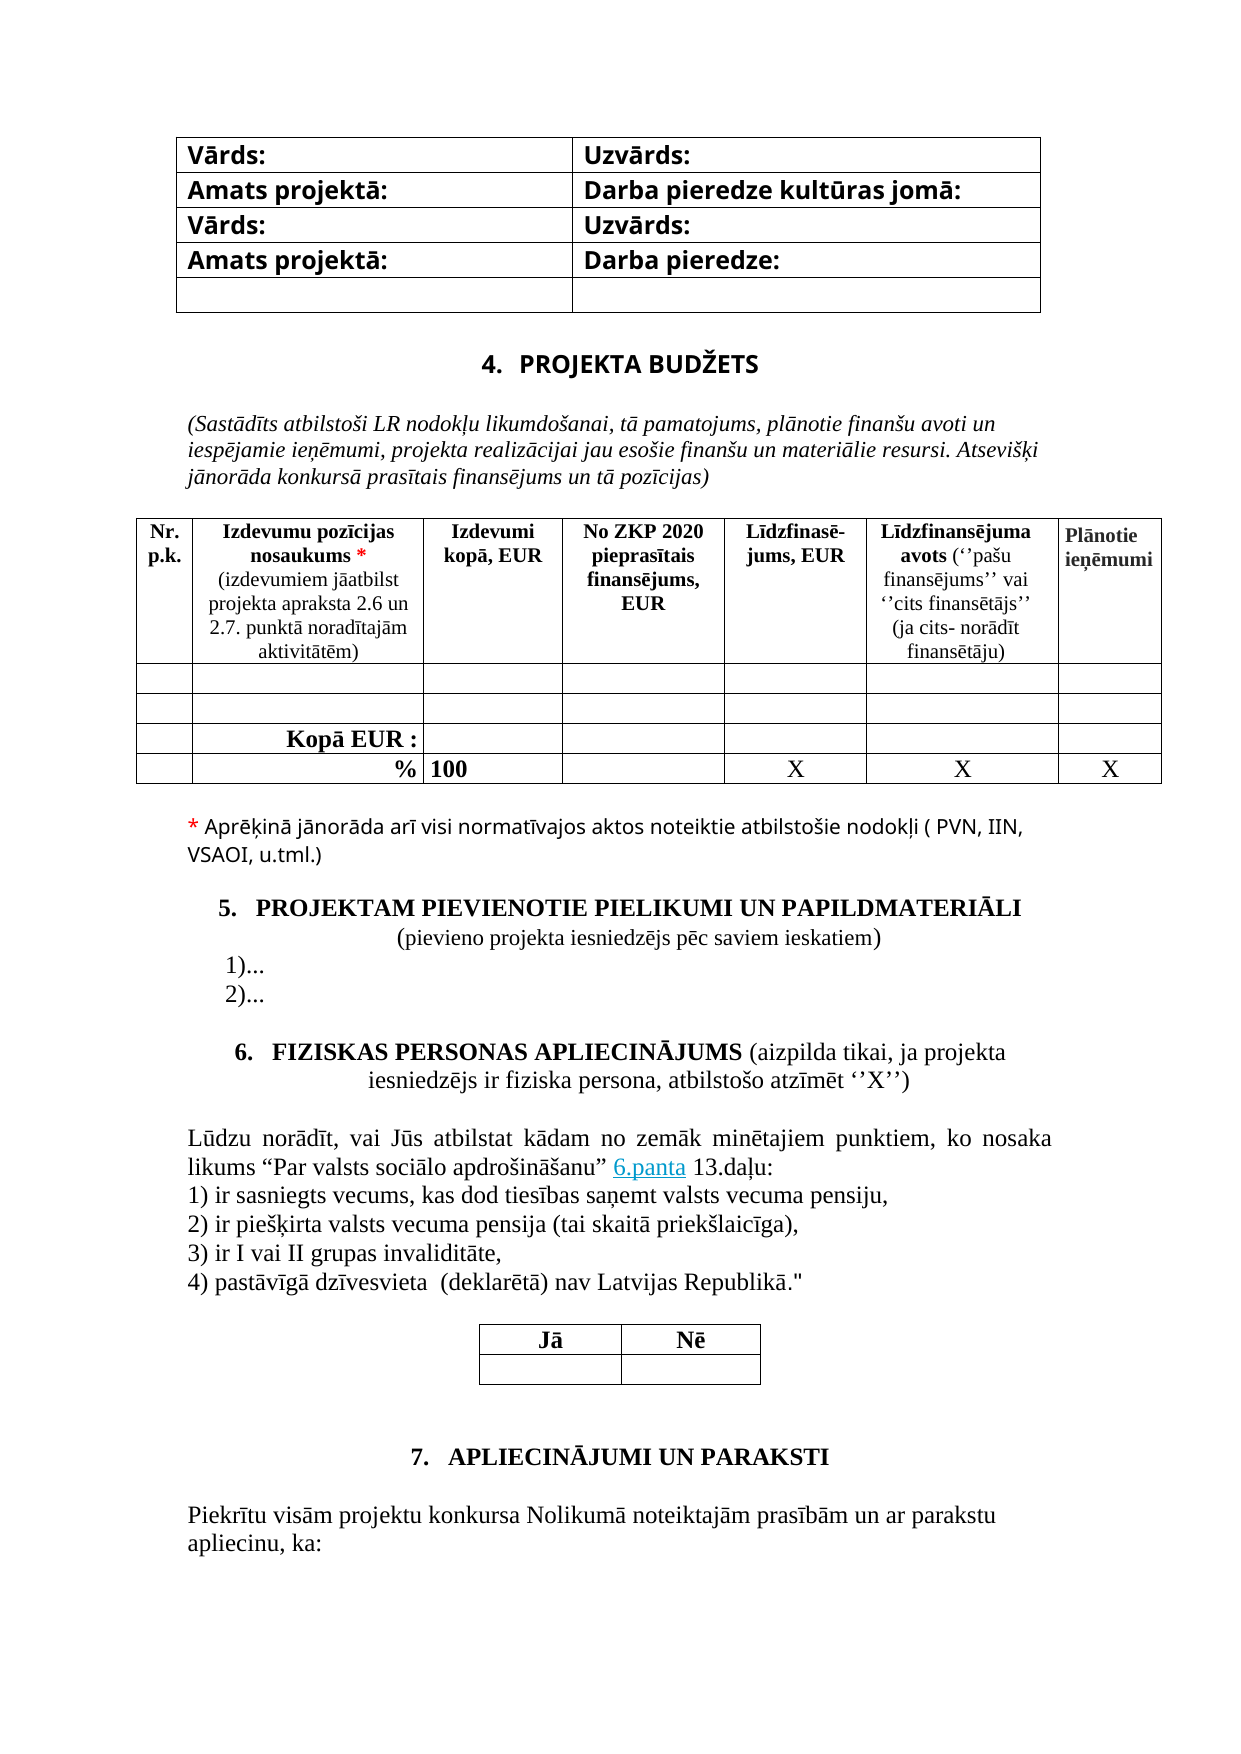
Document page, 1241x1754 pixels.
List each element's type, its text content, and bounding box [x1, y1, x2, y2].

table_header Vārds: [177, 138, 572, 172]
table_cell [137, 664, 192, 693]
text (Sastādīts atbilstoši LR nodokļu likumdošanai, tā pamatojums, plānotie finanšu avoti un iespējamie ieņēmumi, projekta realizācijai jau esošie finanšu un materiālie resursi. Atsevišķi jānorāda konkursā prasītais finansējums un tā pozīcijas) [187, 410, 1053, 489]
table_cell [177, 278, 572, 312]
table_cell Amats projektā: [177, 173, 572, 207]
table_cell [1059, 664, 1161, 693]
table_cell [193, 694, 423, 723]
text Piekrītu visām projektu konkursa Nolikumā noteiktajām prasībām un ar parakstu apliecinu, ka: [187, 1500, 1053, 1557]
table_cell Darba pieredze: [573, 243, 1040, 277]
table_cell [480, 1355, 621, 1384]
subtitle pROJEKTA budžets [187, 347, 1053, 381]
list FIZISKAS PERSONAS APLIECINĀJUMS (aizpilda tikai, ja projekta iesniedzējs ir fiziska persona, atbilstošo atzīmēt ‘’X’’) [187, 1037, 1053, 1094]
table_cell Amats projektā: [177, 243, 572, 277]
table_cell [563, 754, 724, 782]
table_cell [622, 1355, 760, 1384]
text 2)... [225, 979, 1053, 1008]
text 2) ir piešķirta valsts vecuma pensija (tai skaitā priekšlaicīga), [187, 1209, 1053, 1238]
table_cell [725, 724, 866, 753]
table_header Uzvārds: [573, 138, 1040, 172]
table_cell X [725, 754, 866, 782]
table_header Līdzfinasē-jums, EUR [725, 519, 866, 663]
table_cell [563, 664, 724, 693]
table_cell Uzvārds: [573, 208, 1040, 242]
table_cell Darba pieredze kultūras jomā: [573, 173, 1040, 207]
table_header Līdzfinansējuma avots (‘’pašu finansējums’’ vai ‘’cits finansētājs’’ (ja cits- norādīt finansētāju) [867, 519, 1058, 663]
table_cell [137, 694, 192, 723]
text 1) ir sasniegts vecums, kas dod tiesības saņemt valsts vecuma pensiju, [187, 1180, 1053, 1209]
table_cell X [1059, 754, 1161, 782]
table_cell [137, 724, 192, 753]
table_header Nē [622, 1325, 760, 1354]
text * Aprēķinā jānorāda arī visi normatīvajos aktos noteiktie atbilstošie nodokļi ( PVN, IIN, VSAOI, u.tml.) [187, 812, 1053, 869]
table_header Izdevumu pozīcijas nosaukums * (izdevumiem jāatbilst projekta apraksta 2.6 un 2.7. punktā noradītajām aktivitātēm) [193, 519, 423, 663]
table_cell [563, 724, 724, 753]
table_cell X [867, 754, 1058, 782]
list APLIECINĀJUMI UN PARAKSTI [187, 1442, 1053, 1471]
table_cell [1059, 694, 1161, 723]
text 1)... [225, 950, 1053, 979]
table_cell Kopā EUR : [193, 724, 423, 753]
table_cell [725, 694, 866, 723]
table_cell [563, 694, 724, 723]
table_cell [424, 724, 562, 753]
table_header Izdevumi kopā, EUR [424, 519, 562, 663]
table_cell [1059, 724, 1161, 753]
table_cell [867, 664, 1058, 693]
text Lūdzu norādīt, vai Jūs atbilstat kādam no zemāk minētajiem punktiem, ko nosaka likums “Par valsts sociālo apdrošināšanu” 6.panta 13.daļu: [187, 1123, 1053, 1180]
table_cell Vārds: [177, 208, 572, 242]
list PROJEKTAM PIEVIENOTIE PIELIKUMI UN PAPILDMATERIĀLI (pievieno projekta iesniedzējs pēc saviem ieskatiem) [187, 893, 1053, 950]
table_header Plānotie ieņēmumi [1059, 519, 1161, 663]
table_cell [725, 664, 866, 693]
table_cell 100 [424, 754, 562, 782]
text 3) ir I vai II grupas invaliditāte, [187, 1238, 1053, 1267]
table_cell [424, 694, 562, 723]
table_cell [137, 754, 192, 782]
table_cell [867, 694, 1058, 723]
table_cell [424, 664, 562, 693]
table_cell % [193, 754, 423, 782]
table_cell [867, 724, 1058, 753]
text 4) pastāvīgā dzīvesvieta (deklarētā) nav Latvijas Republikā." [187, 1267, 1053, 1295]
table_header No ZKP 2020 pieprasītais finansējums, EUR [563, 519, 724, 663]
table_cell [573, 278, 1040, 312]
table_cell [193, 664, 423, 693]
table_header Nr. p.k. [137, 519, 192, 663]
table_header Jā [480, 1325, 621, 1354]
